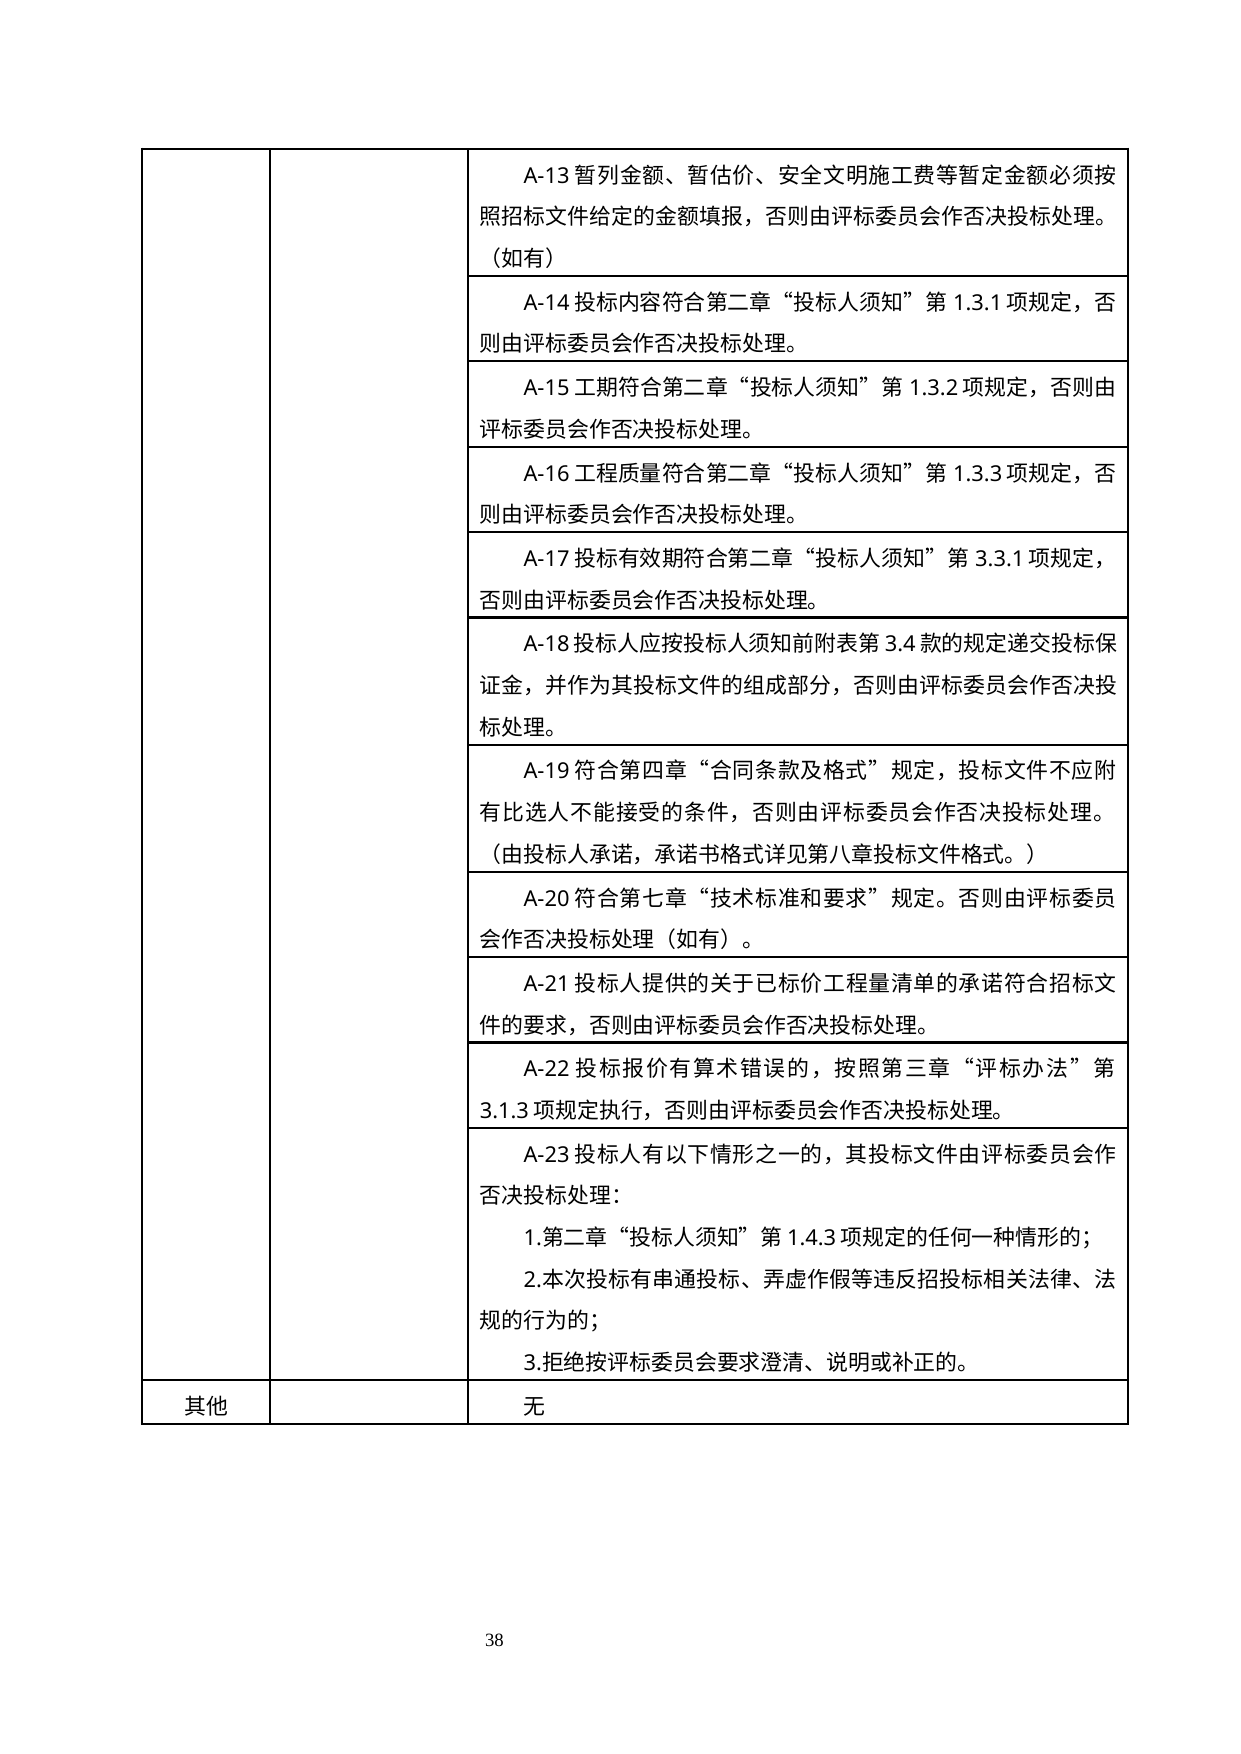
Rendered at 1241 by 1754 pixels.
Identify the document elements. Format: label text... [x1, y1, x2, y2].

table_cell A-20符合第七章“技术标准和要求”规定。否则由评标委员会作否决投标处理（如有）。 [469, 873, 1127, 956]
table_cell A-23投标人有以下情形之一的，其投标文件由评标委员会作否决投标处理： 1.第二章“投标人须知”第1.4.3项规定的任何一种情形的； 2.本次投标有串通投标、弄虚作假等违反招投标相关法律、法规的行为的； 3.拒绝按评标委员会要求澄清、说明或补正的。 [469, 1129, 1127, 1379]
table_cell A-22投标报价有算术错误的，按照第三章“评标办法”第3.1.3项规定执行，否则由评标委员会作否决投标处理。 [469, 1044, 1127, 1127]
table_cell A-17投标有效期符合第二章“投标人须知”第3.3.1项规定，否则由评标委员会作否决投标处理。 [469, 533, 1127, 616]
table_cell A-21投标人提供的关于已标价工程量清单的承诺符合招标文件的要求，否则由评标委员会作否决投标处理。 [469, 958, 1127, 1041]
table_cell A-18投标人应按投标人须知前附表第3.4款的规定递交投标保证金，并作为其投标文件的组成部分，否则由评标委员会作否决投标处理。 [469, 619, 1127, 743]
table_cell A-16工程质量符合第二章“投标人须知”第1.3.3项规定，否则由评标委员会作否决投标处理。 [469, 448, 1127, 531]
table_cell A-13暂列金额、暂估价、安全文明施工费等暂定金额必须按照招标文件给定的金额填报，否则由评标委员会作否决投标处理。（如有） [469, 150, 1127, 275]
table_cell A-15工期符合第二章“投标人须知”第1.3.2项规定，否则由评标委员会作否决投标处理。 [469, 362, 1127, 446]
table_cell 无 [469, 1381, 1127, 1423]
table_cell A-19符合第四章“合同条款及格式”规定，投标文件不应附有比选人不能接受的条件，否则由评标委员会作否决投标处理。（由投标人承诺，承诺书格式详见第八章投标文件格式。） [469, 746, 1127, 871]
table_cell [271, 1381, 467, 1423]
table_cell A-14投标内容符合第二章“投标人须知”第1.3.1项规定，否则由评标委员会作否决投标处理。 [469, 277, 1127, 360]
table_cell 其他 [143, 1381, 269, 1423]
